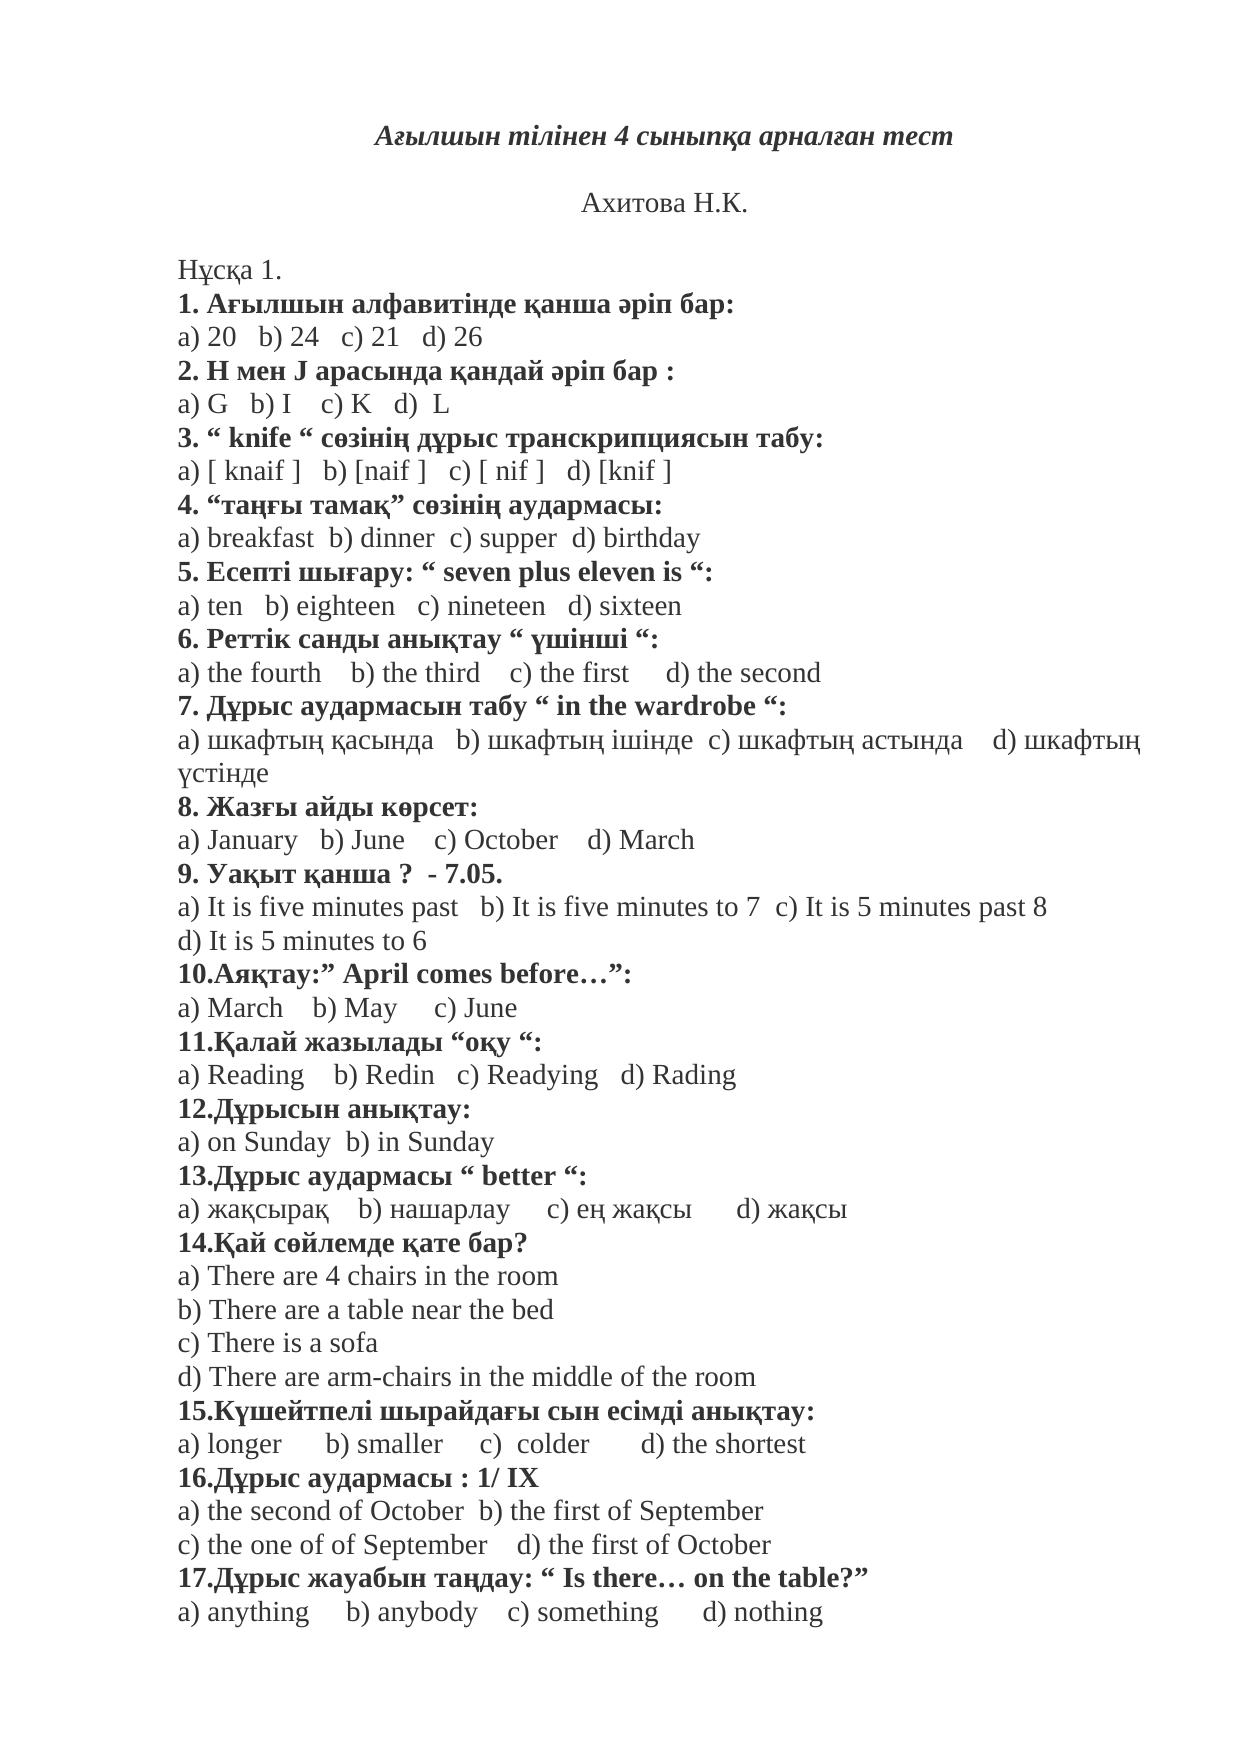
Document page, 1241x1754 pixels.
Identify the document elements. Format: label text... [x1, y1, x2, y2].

text a) the fourth b) the third c) the first d) the second [177, 655, 1152, 688]
text a) жақсырақ b) нашарлау с) ең жақсы d) жақсы [177, 1191, 1152, 1225]
text 11.Қалай жазылады “оқу “: [177, 1024, 1152, 1057]
text 10.Аяқтау:” April comes before…”: [177, 957, 1152, 990]
text a) Reading b) Redin c) Readying d) Rading [177, 1057, 1152, 1091]
text Нұсқа 1. [177, 252, 1152, 286]
text 2. H мен J арасында қандай әріп бар : [177, 353, 1152, 386]
text 3. “ knife “ сөзінің дұрыс транскрипциясын табу: [177, 420, 1152, 453]
text d) There are arm-chairs in the middle of the room [177, 1359, 1152, 1393]
text 14.Қай сөйлемде қате бар? [177, 1225, 1152, 1258]
text 5. Есепті шығару: “ seven plus eleven is “: [177, 554, 1152, 588]
text a) the second of October b) the first of September [177, 1493, 1152, 1527]
text 12.Дұрысын анықтау: [177, 1091, 1152, 1124]
text а) on Sunday b) in Sunday [177, 1124, 1152, 1158]
text Ағылшын тілінен 4 сыныпқа арналған тест [177, 118, 1152, 152]
text а) January b) June c) October d) March [177, 822, 1152, 856]
text 13.Дұрыс аудармасы “ better “: [177, 1158, 1152, 1191]
text 8. Жазғы айды көрсет: [177, 789, 1152, 822]
text c) the one of of September d) the first of October [177, 1527, 1152, 1560]
text c) There is a sofa [177, 1326, 1152, 1359]
text b) There are a table near the bed [177, 1292, 1152, 1326]
text 1. Ағылшын алфавитінде қанша әріп бар: [177, 286, 1152, 319]
text а) шкафтың қасында b) шкафтың ішінде с) шкафтың астында d) шкафтың үстінде [177, 722, 1152, 789]
text 7. Дұрыс аудармасын табу “ in the wardrobe “: [177, 688, 1152, 722]
text 9. Уақыт қанша ? - 7.05. [177, 856, 1152, 889]
text d) It is 5 minutes to 6 [177, 923, 1152, 957]
text а) longer b) smaller c) colder d) the shortest [177, 1426, 1152, 1460]
text a) ten b) eighteen c) nineteen d) sixteen [177, 588, 1152, 621]
text а) There are 4 chairs in the room [177, 1258, 1152, 1292]
text 16.Дұрыс аудармасы : 1/ IX [177, 1460, 1152, 1493]
text a) March b) May c) June [177, 990, 1152, 1024]
text a) G b) I c) K d) L [177, 386, 1152, 420]
text 17.Дұрыс жауабын таңдау: “ Is there… on the table?” [177, 1560, 1152, 1594]
text a) [ knaif ] b) [naif ] c) [ nif ] d) [knif ] [177, 453, 1152, 487]
text a) breakfast b) dinner c) supper d) birthday [177, 521, 1152, 554]
text a) anything b) anybody c) something d) nothing [177, 1594, 1152, 1627]
text a) It is five minutes past b) It is five minutes to 7 c) It is 5 minutes past 8 [177, 889, 1152, 923]
text а) 20 b) 24 c) 21 d) 26 [177, 319, 1152, 353]
text 4. “таңғы тамақ” сөзінің аудармасы: [177, 487, 1152, 521]
text 15.Күшейтпелі шырайдағы сын есімді анықтау: [177, 1393, 1152, 1426]
text 6. Реттік санды анықтау “ үшінші “: [177, 621, 1152, 655]
text Ахитова Н.К. [177, 185, 1152, 219]
